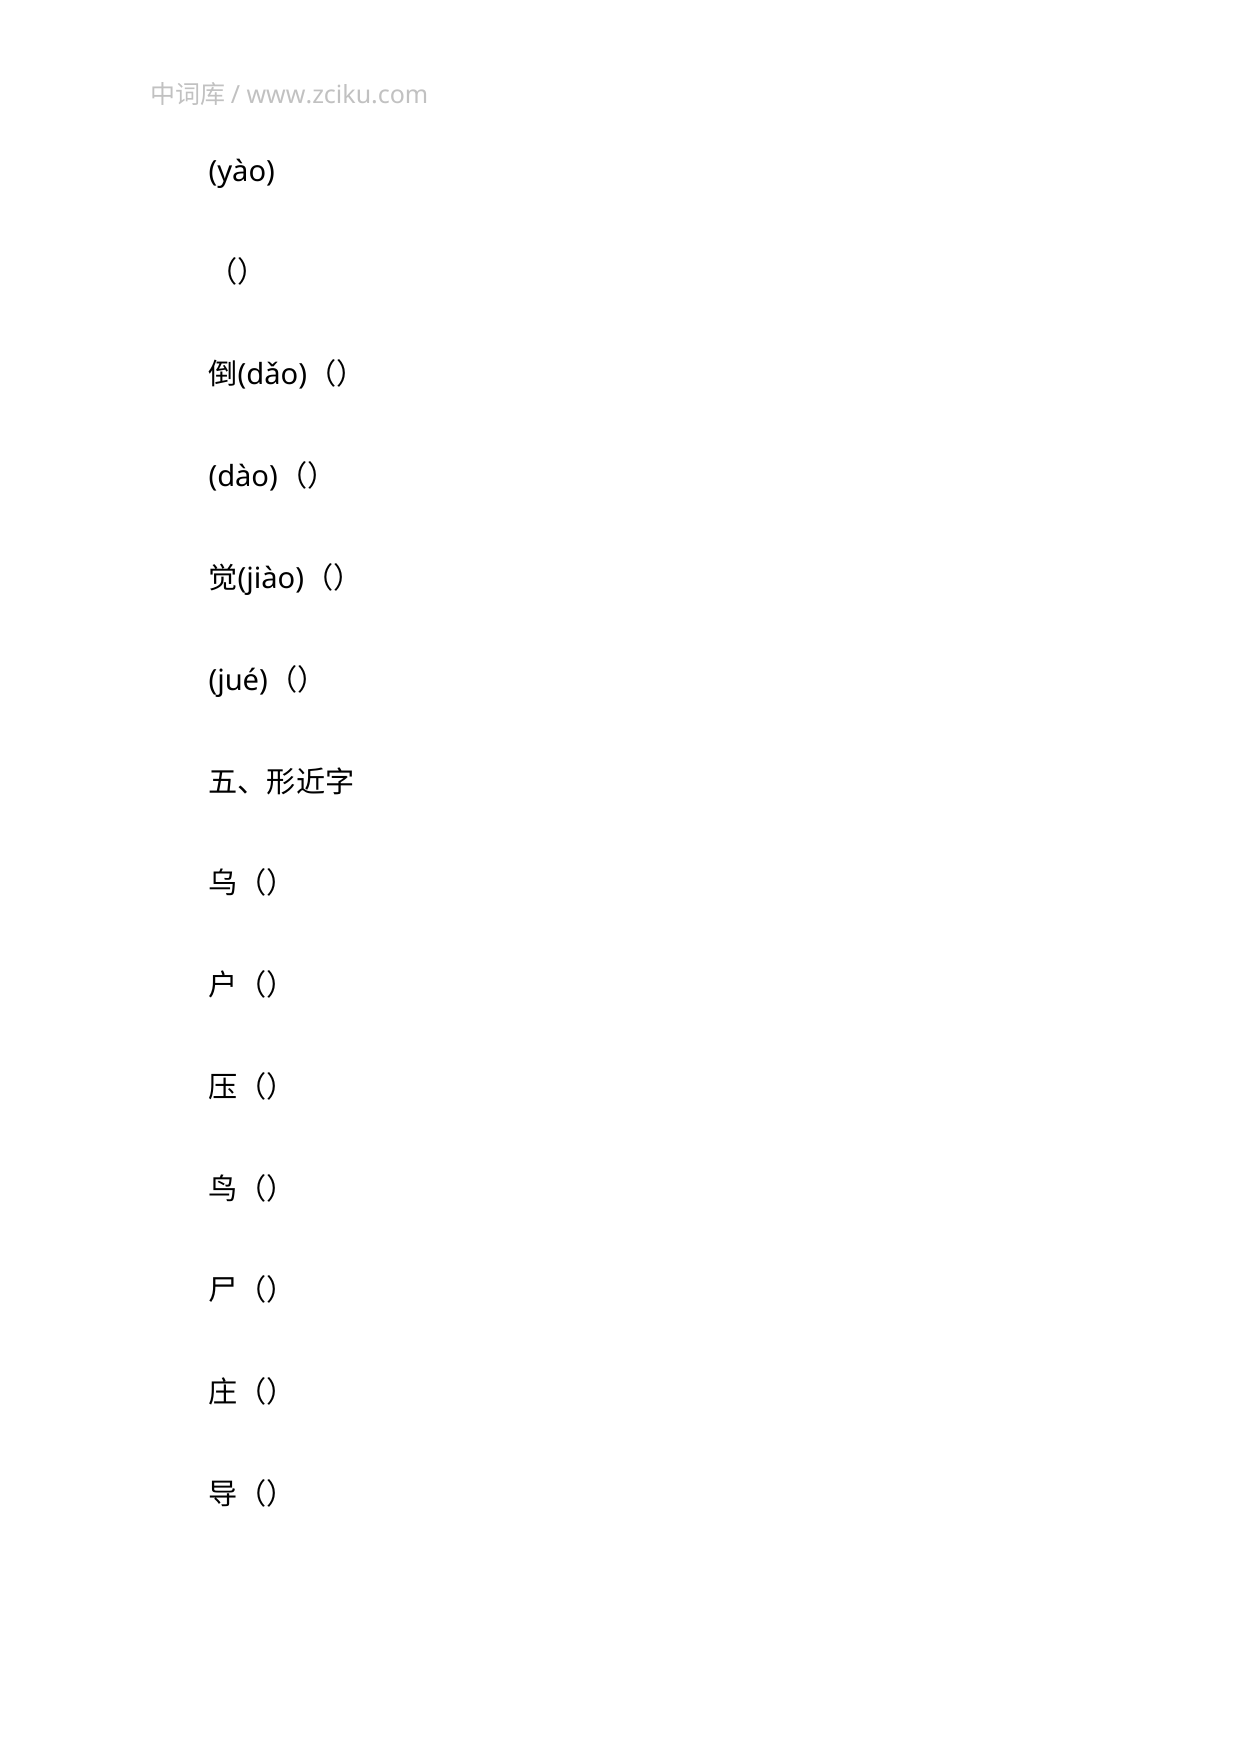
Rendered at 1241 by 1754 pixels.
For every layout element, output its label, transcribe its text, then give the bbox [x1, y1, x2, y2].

text 尸（） [150, 1267, 1090, 1309]
text (jué)（） [150, 656, 1090, 698]
text 导（） [150, 1471, 1090, 1513]
text 户（） [150, 962, 1090, 1004]
text 倒(dǎo)（） [150, 350, 1090, 393]
text 压（） [150, 1063, 1090, 1106]
text 庄（） [150, 1369, 1090, 1411]
text 乌（） [150, 860, 1090, 902]
text （） [150, 248, 1090, 291]
text (yào) [150, 150, 1090, 190]
text (dào)（） [150, 452, 1090, 494]
text 鸟（） [150, 1165, 1090, 1207]
text 觉(jiào)（） [150, 554, 1090, 597]
text 五、形近字 [150, 758, 1090, 800]
